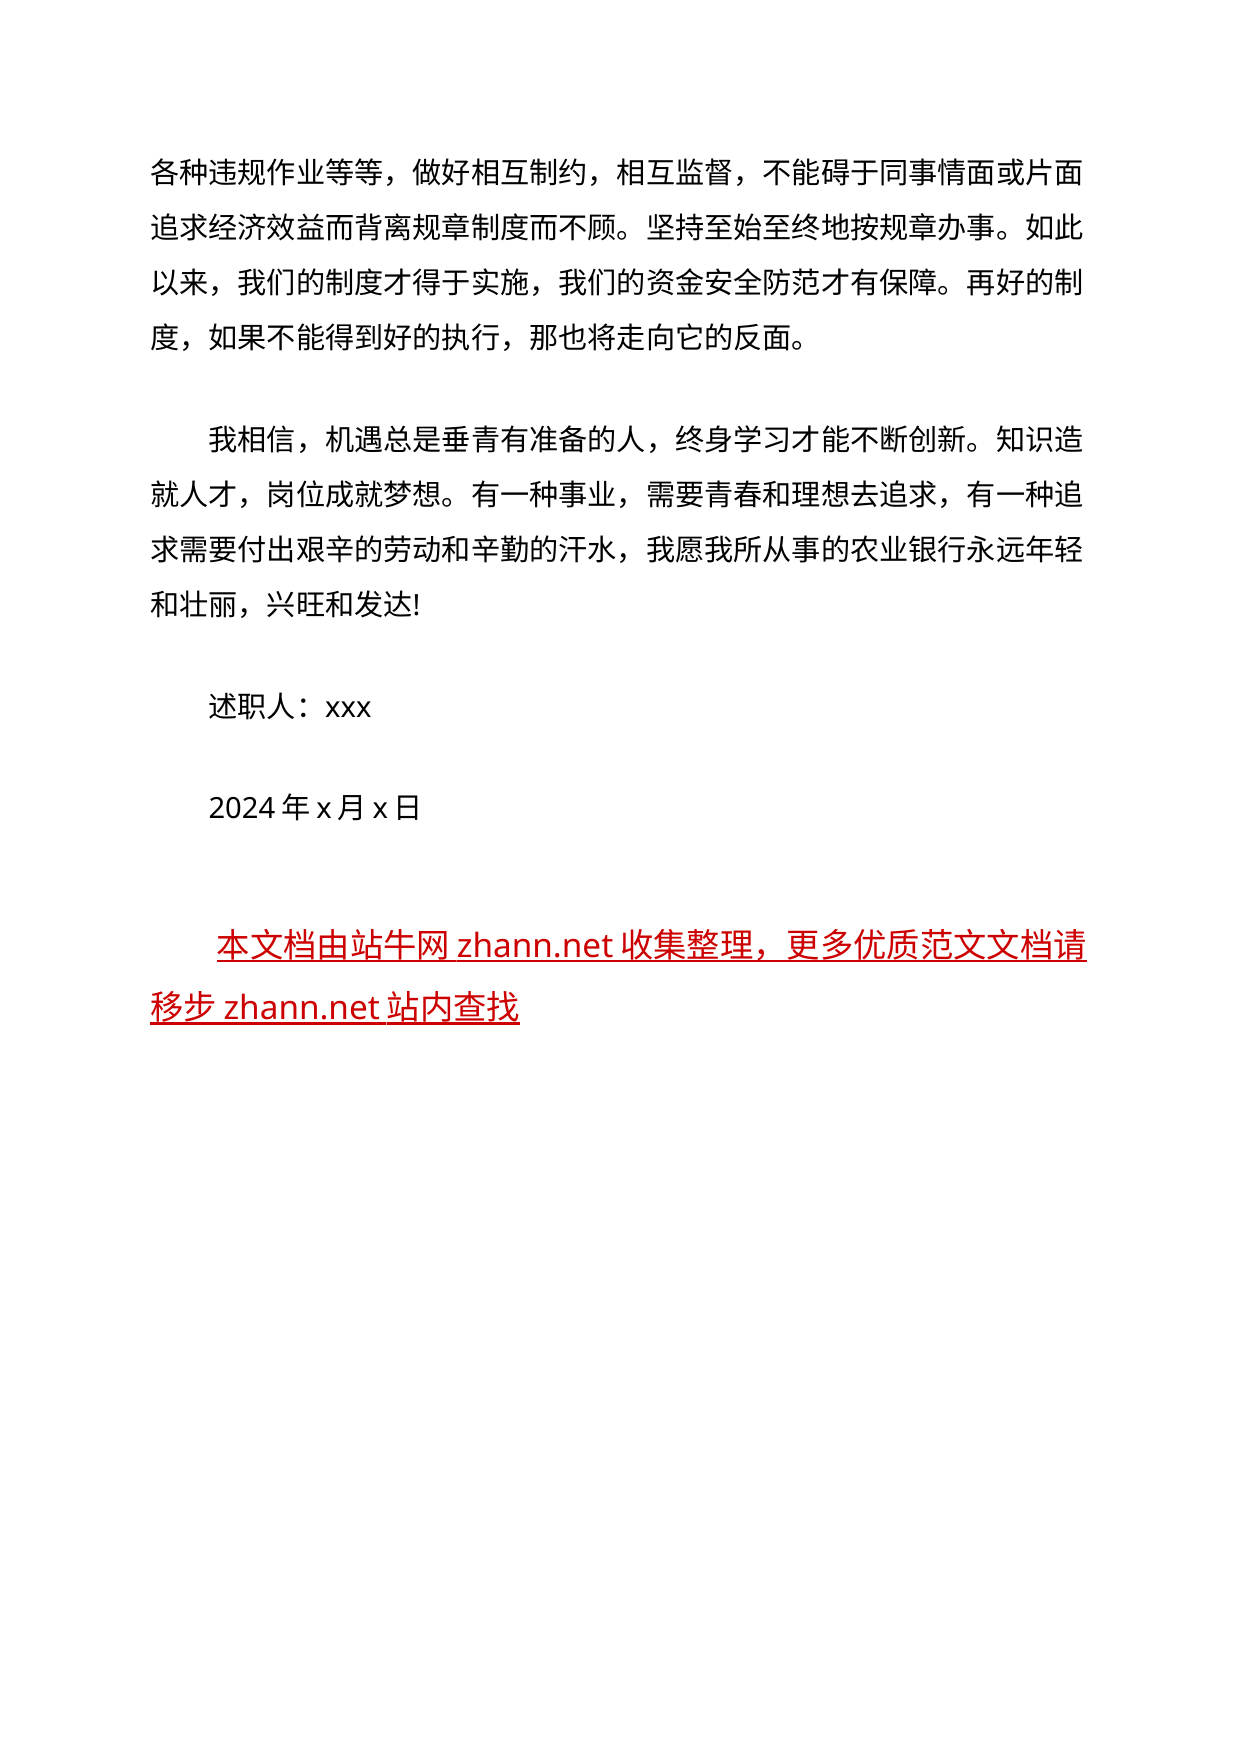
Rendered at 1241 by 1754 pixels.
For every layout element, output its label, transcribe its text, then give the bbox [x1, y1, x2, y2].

text 2024年x月x日 [150, 785, 1090, 827]
text 我相信，机遇总是垂青有准备的人，终身学习才能不断创新。知识造就人才，岗位成就梦想。有一种事业，需要青春和理想去追求，有一种追求需要付出艰辛的劳动和辛勤的汗水，我愿我所从事的农业银行永远年轻和壮丽，兴旺和发达! [150, 416, 1090, 623]
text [150, 150, 1090, 357]
text 本文档由站牛网zhann.net收集整理，更多优质范文文档请移步zhann.net站内查找 [150, 918, 1090, 1029]
text 述职人：xxx [150, 683, 1090, 726]
